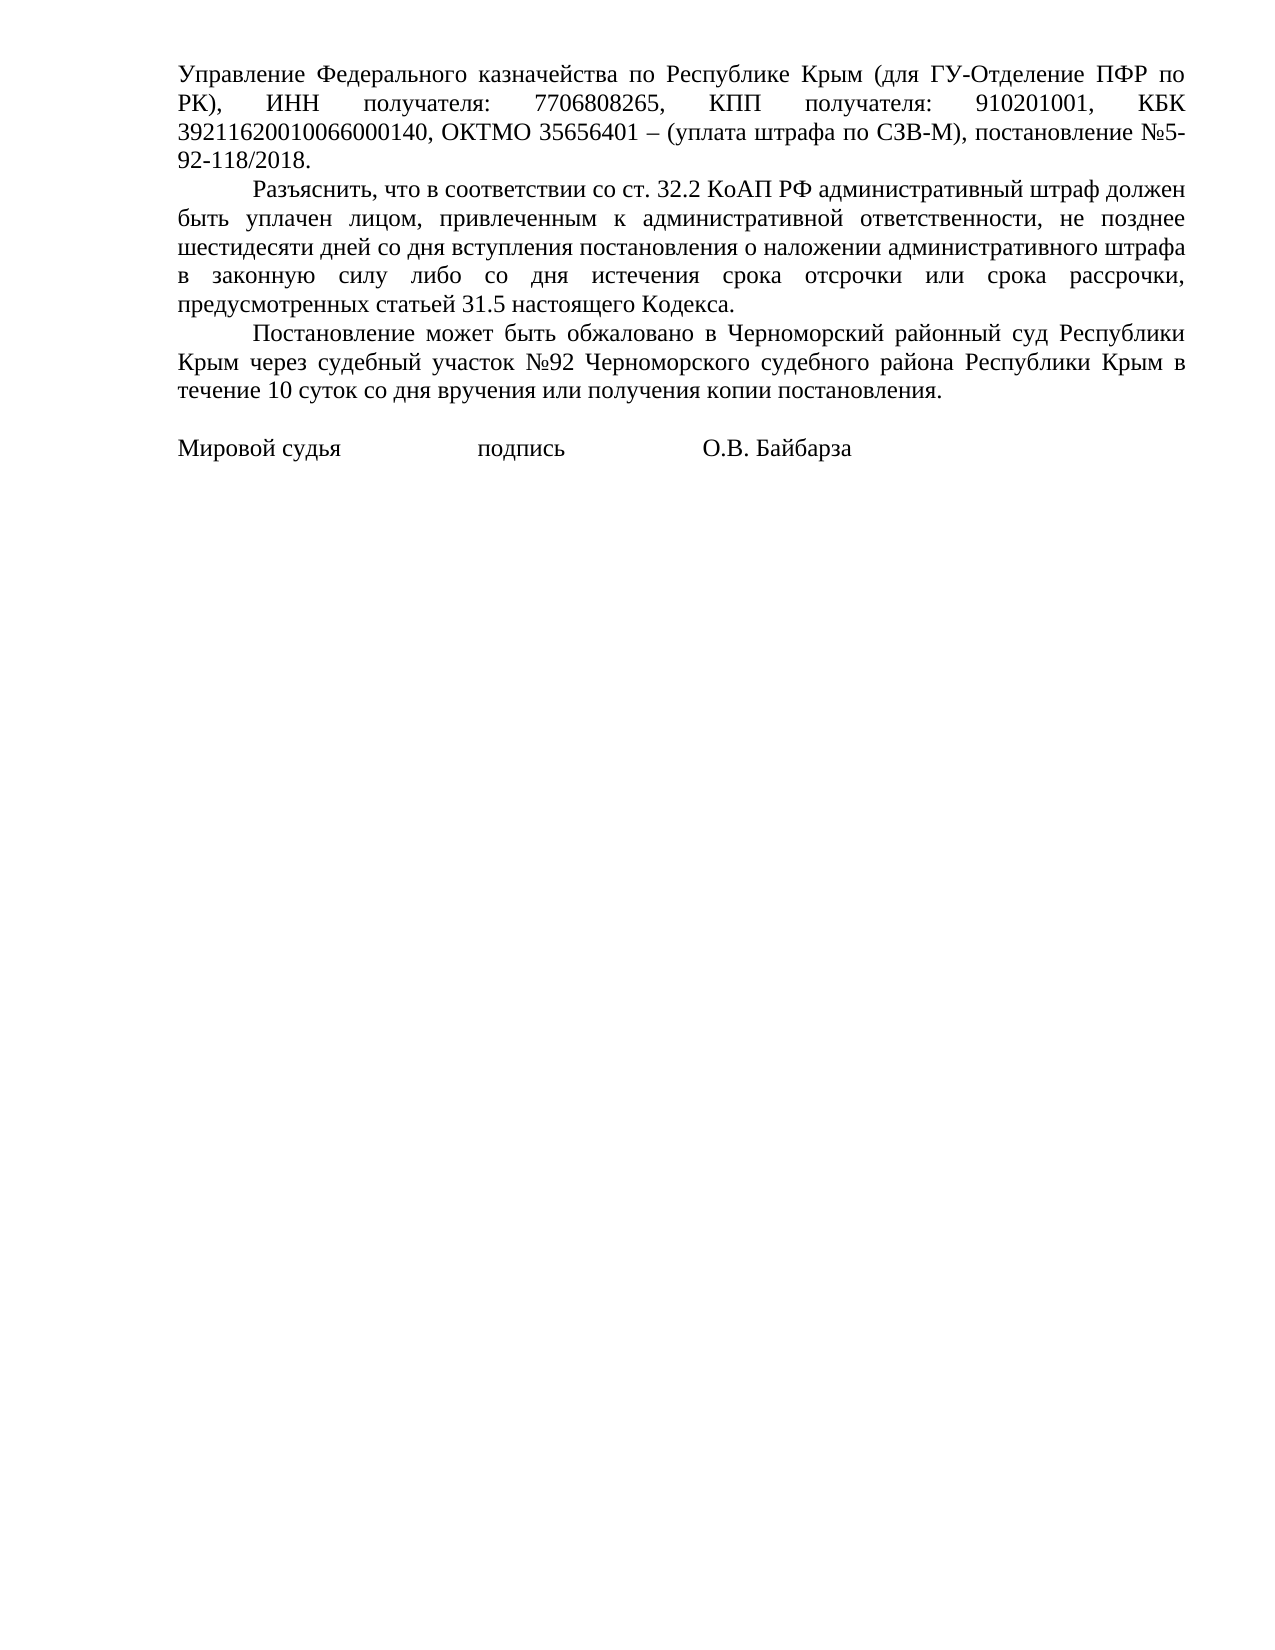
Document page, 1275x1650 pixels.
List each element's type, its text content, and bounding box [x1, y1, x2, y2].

text Разъяснить, что в соответствии со ст. 32.2 КоАП РФ административный штраф должен быть уплачен лицом, привлеченным к административной ответственности, не позднее шестидесяти дней со дня вступления постановления о наложении административного штрафа в законную силу либо со дня истечения срока отсрочки или срока рассрочки, предусмотренных статьей 31.5 настоящего Кодекса. [177, 174, 1186, 318]
text Мировой судья подпись О.В. Байбарза [177, 433, 1186, 462]
text Постановление может быть обжаловано в Черноморский районный суд Республики Крым через судебный участок №92 Черноморского судебного района Республики Крым в течение 10 суток со дня вручения или получения копии постановления. [177, 318, 1186, 404]
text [177, 59, 1186, 174]
